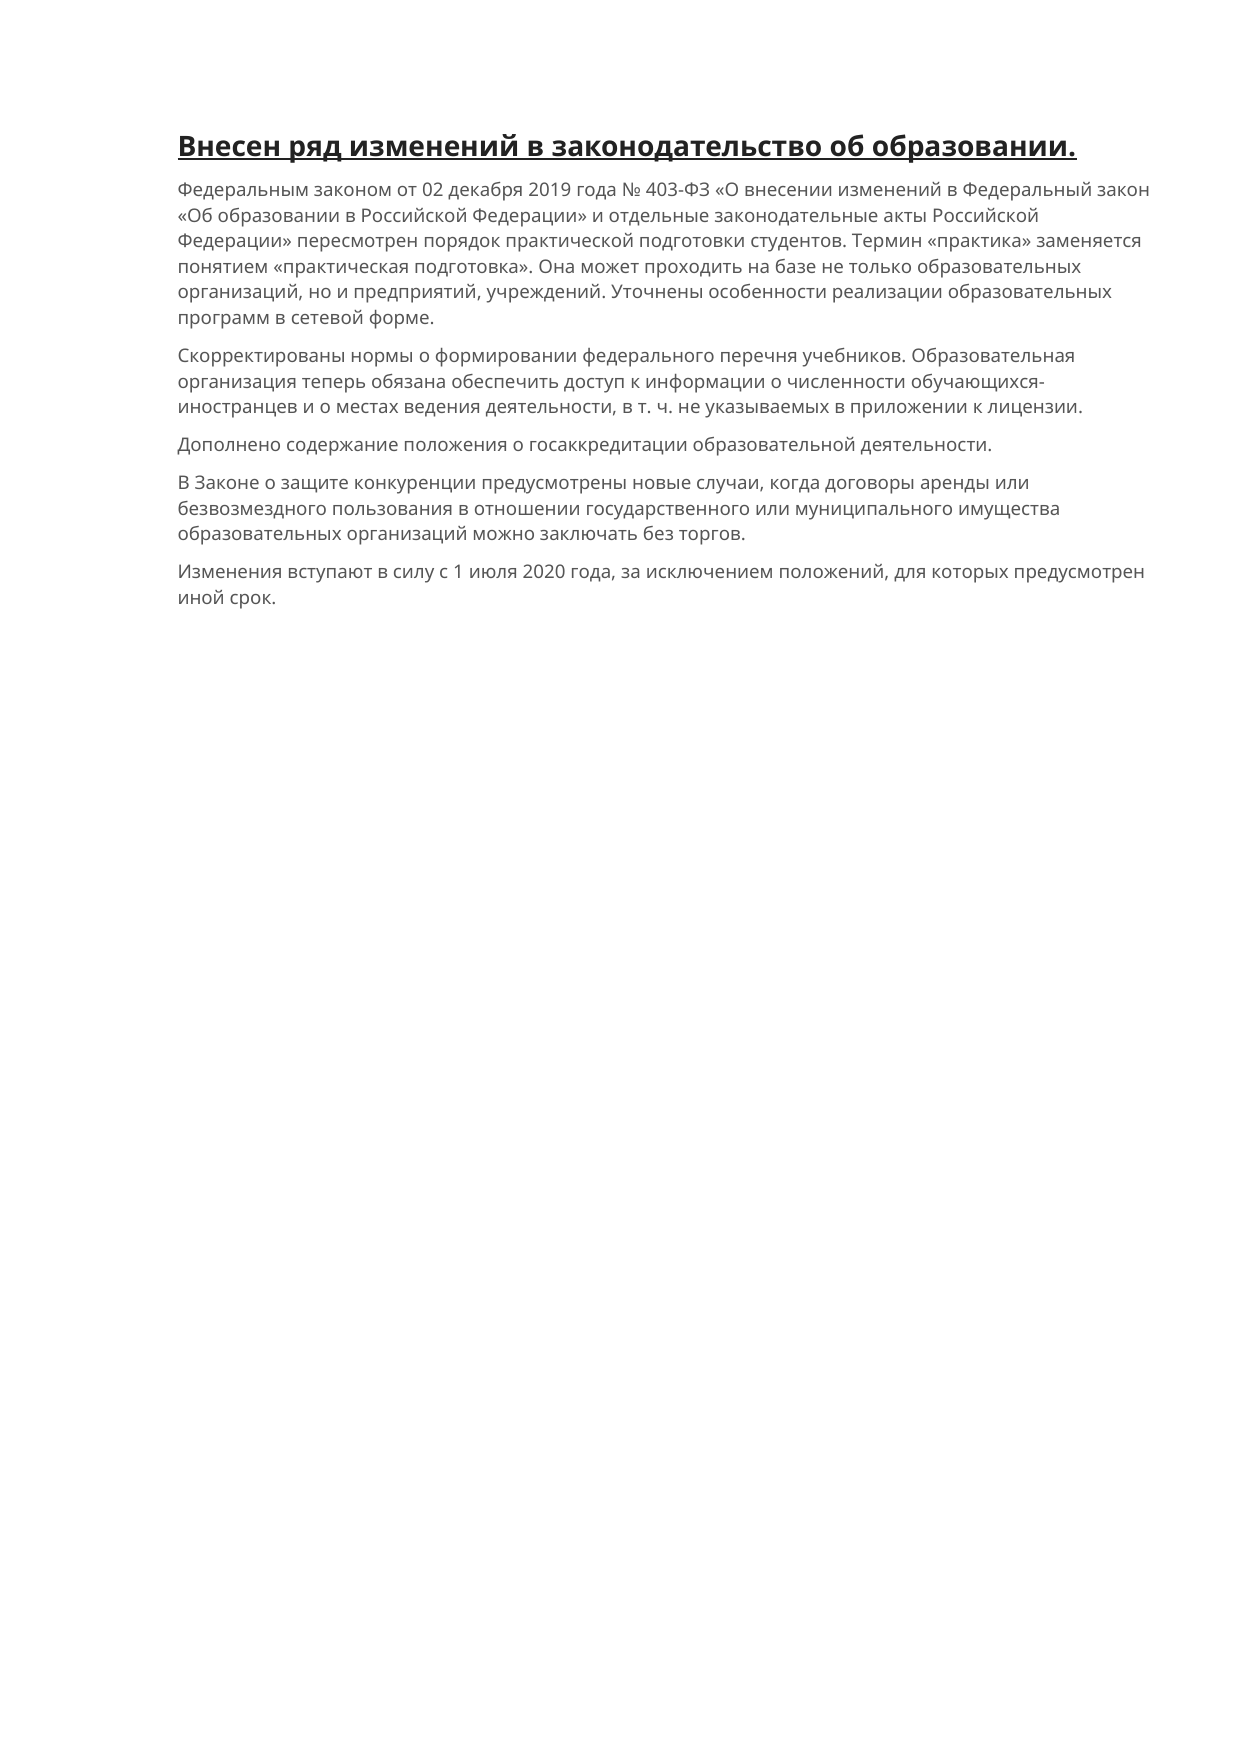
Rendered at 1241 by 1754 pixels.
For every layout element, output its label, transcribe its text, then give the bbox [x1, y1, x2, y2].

subtitle Внесен ряд изменений в законодательство об образовании. [177, 126, 1152, 164]
text Скорректированы нормы о формировании федерального перечня учебников. Образовательная организация теперь обязана обеспечить доступ к информации о численности обучающихся-иностранцев и о местах ведения деятельности, в т. ч. не указываемых в приложении к лицензии. [177, 342, 1152, 419]
text Изменения вступают в силу с 1 июля 2020 года, за исключением положений, для которых предусмотрен иной срок. [177, 558, 1152, 609]
text Дополнено содержание положения о госаккредитации образовательной деятельности. [177, 431, 1152, 457]
text Федеральным законом от 02 декабря 2019 года № 403-ФЗ «О внесении изменений в Федеральный закон «Об образовании в Российской Федерации» и отдельные законодательные акты Российской Федерации» пересмотрен порядок практической подготовки студентов. Термин «практика» заменяется понятием «практическая подготовка». Она может проходить на базе не только образовательных организаций, но и предприятий, учреждений. Уточнены особенности реализации образовательных программ в сетевой форме. [177, 177, 1152, 330]
text В Законе о защите конкуренции предусмотрены новые случаи, когда договоры аренды или безвозмездного пользования в отношении государственного или муниципального имущества образовательных организаций можно заключать без торгов. [177, 469, 1152, 546]
